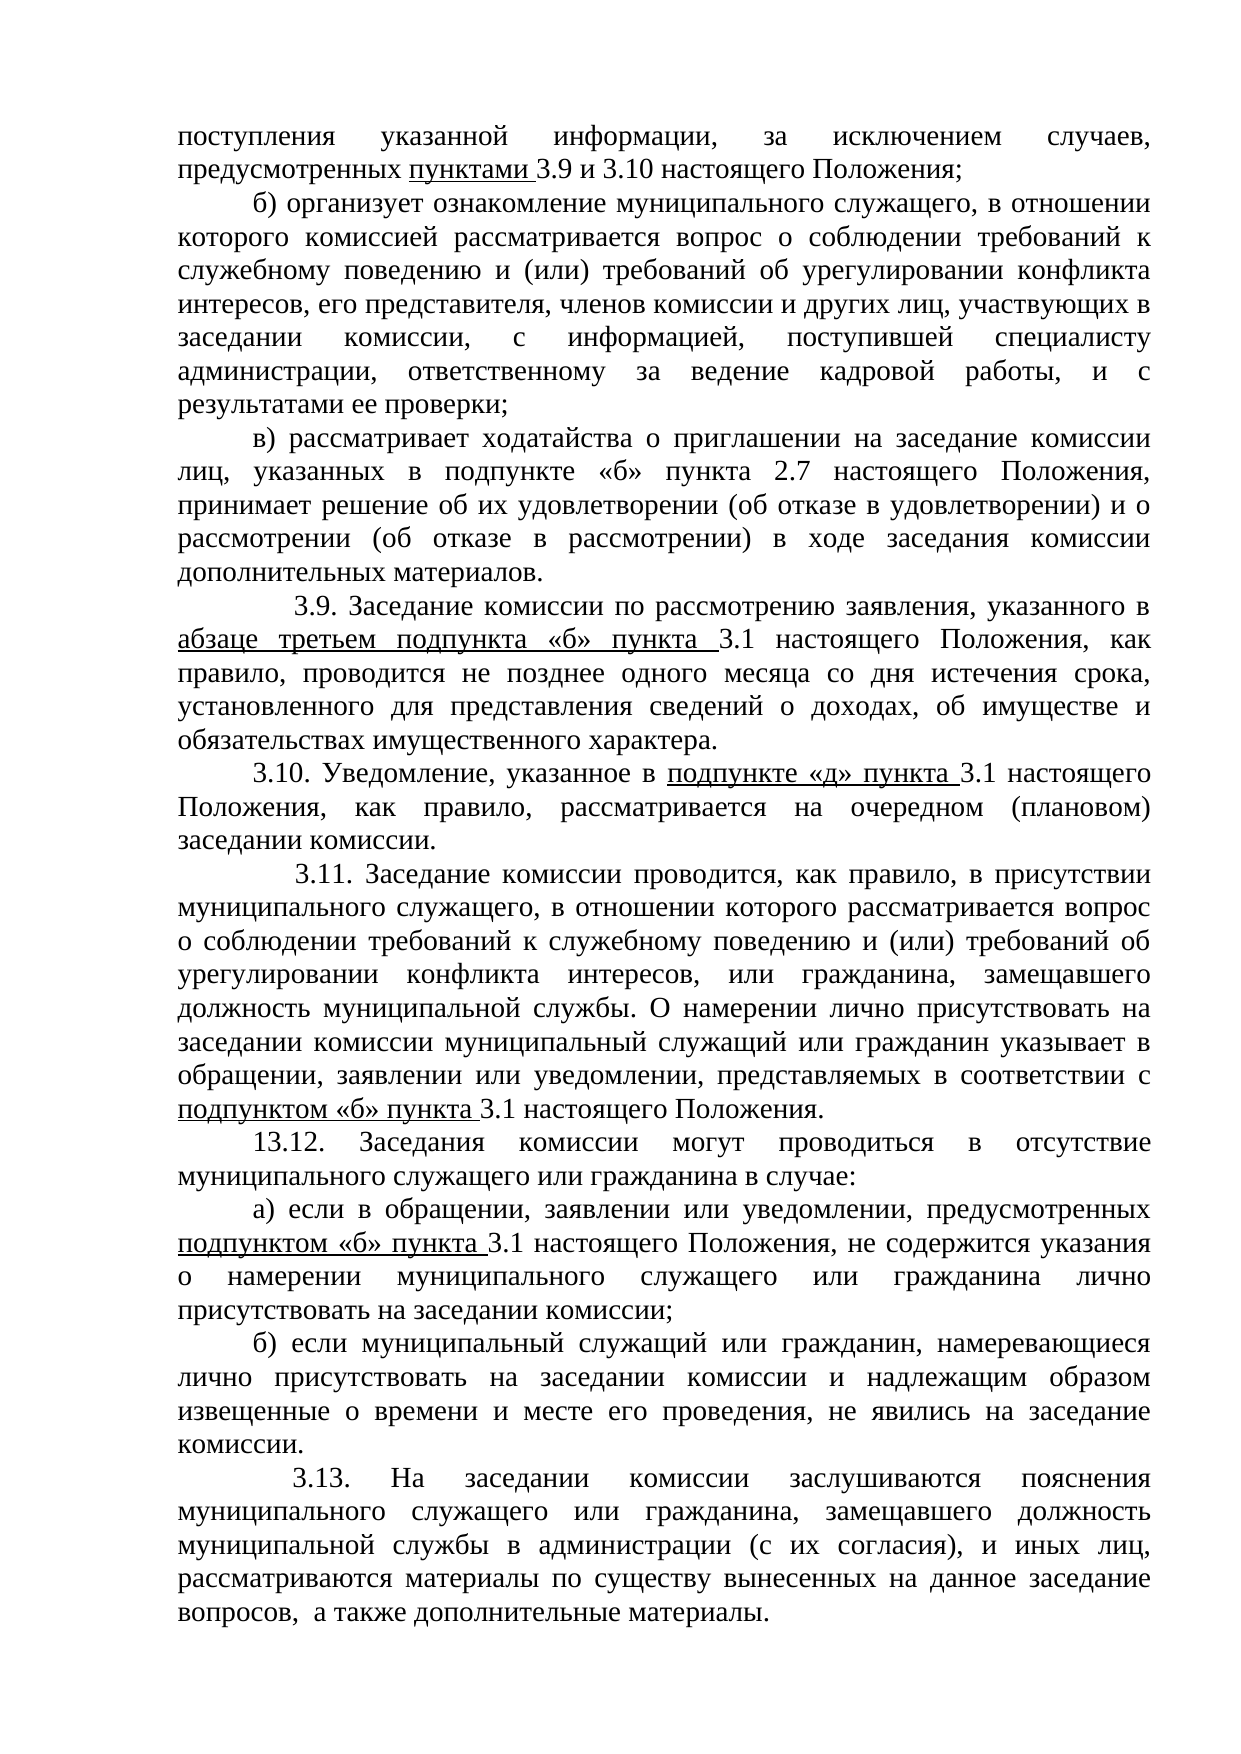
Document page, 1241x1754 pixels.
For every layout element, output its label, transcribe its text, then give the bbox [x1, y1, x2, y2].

text б) если муниципальный служащий или гражданин, намеревающиеся лично присутствовать на заседании комиссии и надлежащим образом извещенные о времени и месте его проведения, не явились на заседание комиссии. [177, 1326, 1152, 1460]
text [177, 118, 1152, 185]
text 3.13. На заседании комиссии заслушиваются пояснения муниципального служащего или гражданина, замещавшего должность муниципальной службы в администрации (с их согласия), и иных лиц, рассматриваются материалы по существу вынесенных на данное заседание вопросов, а также дополнительные материалы. [177, 1460, 1152, 1627]
text а) если в обращении, заявлении или уведомлении, предусмотренных подпунктом «б» пункта 3.1 настоящего Положения, не содержится указания о намерении муниципального служащего или гражданина лично присутствовать на заседании комиссии; [177, 1191, 1152, 1326]
text в) рассматривает ходатайства о приглашении на заседание комиссии лиц, указанных в подпункте «б» пункта 2.7 настоящего Положения, принимает решение об их удовлетворении (об отказе в удовлетворении) и о рассмотрении (об отказе в рассмотрении) в ходе заседания комиссии дополнительных материалов. [177, 420, 1152, 588]
text 3.9. Заседание комиссии по рассмотрению заявления, указанного в абзаце третьем подпункта «б» пункта 3.1 настоящего Положения, как правило, проводится не позднее одного месяца со дня истечения срока, установленного для представления сведений о доходах, об имуществе и обязательствах имущественного характера. [177, 588, 1152, 755]
text б) организует ознакомление муниципального служащего, в отношении которого комиссией рассматривается вопрос о соблюдении требований к служебному поведению и (или) требований об урегулировании конфликта интересов, его представителя, членов комиссии и других лиц, участвующих в заседании комиссии, с информацией, поступившей специалисту администрации, ответственному за ведение кадровой работы, и с результатами ее проверки; [177, 185, 1152, 420]
text 3.10. Уведомление, указанное в подпункте «д» пункта 3.1 настоящего Положения, как правило, рассматривается на очередном (плановом) заседании комиссии. [177, 755, 1152, 856]
text 3.11. Заседание комиссии проводится, как правило, в присутствии муниципального служащего, в отношении которого рассматривается вопрос о соблюдении требований к служебному поведению и (или) требований об урегулировании конфликта интересов, или гражданина, замещавшего должность муниципальной службы. О намерении лично присутствовать на заседании комиссии муниципальный служащий или гражданин указывает в обращении, заявлении или уведомлении, представляемых в соответствии с подпунктом «б» пункта 3.1 настоящего Положения. [177, 856, 1152, 1124]
text 13.12. Заседания комиссии могут проводиться в отсутствие муниципального служащего или гражданина в случае: [177, 1124, 1152, 1191]
